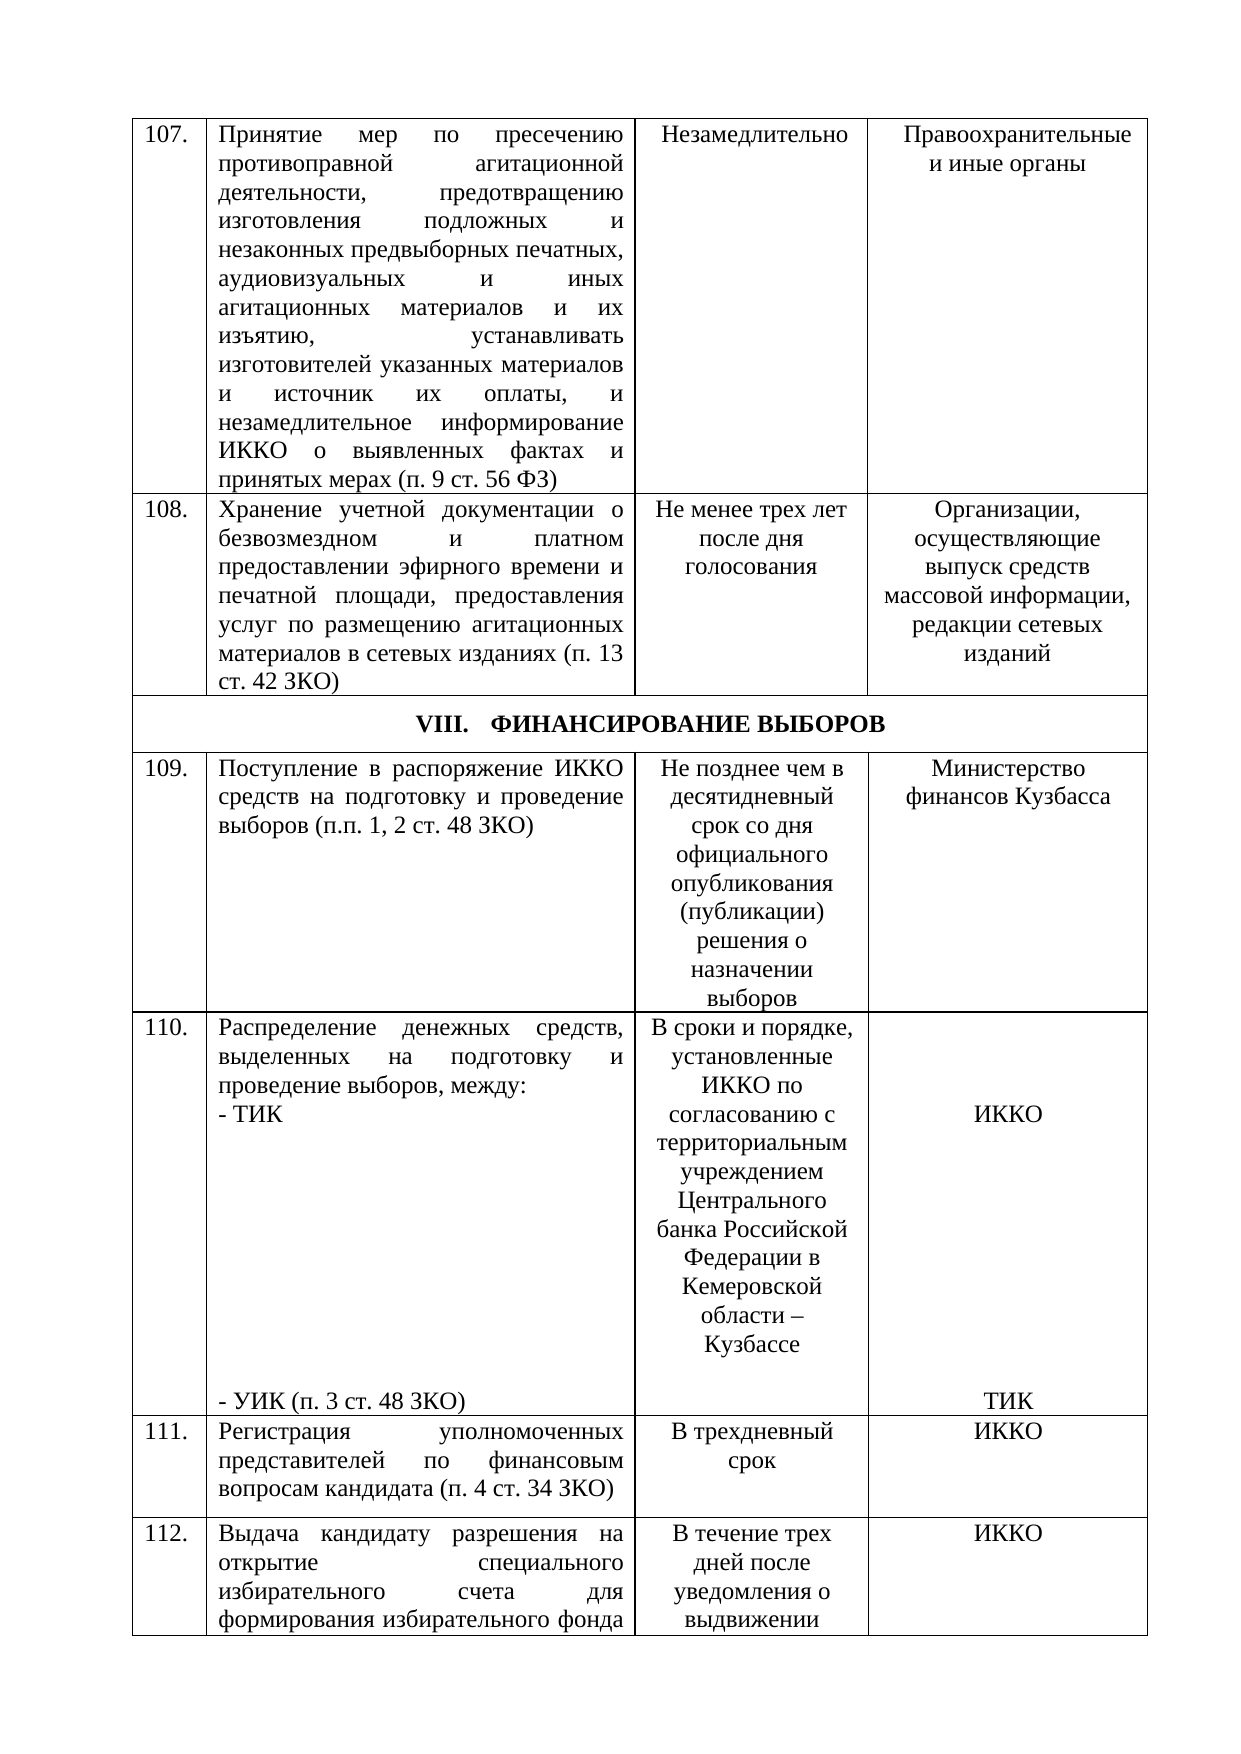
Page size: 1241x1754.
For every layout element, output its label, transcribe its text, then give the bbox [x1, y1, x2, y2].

table_cell Поступление в распоряжение ИККО средств на подготовку и проведение выборов (п.п. 1, 2 ст. 48 ЗКО) [207, 753, 634, 1011]
table_cell Регистрация уполномоченных представителей по финансовым вопросам кандидата (п. 4 ст. 34 ЗКО) [207, 1416, 634, 1517]
table_cell Хранение учетной документации о безвозмездном и платном предоставлении эфирного времени и печатной площади, предоставления услуг по размещению агитационных материалов в сетевых изданиях (п. 13 ст. 42 ЗКО) [207, 494, 634, 695]
table_cell [133, 753, 206, 1011]
table_cell Не менее трех лет после дня голосования [636, 494, 867, 695]
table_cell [636, 1518, 868, 1635]
table_cell Не позднее чем в десятидневный срок со дня официального опубликования (публикации) решения о назначении выборов [636, 753, 868, 1011]
table_cell [133, 119, 206, 493]
table_cell [133, 1416, 206, 1517]
table_cell Распределение денежных средств, выделенных на подготовку и проведение выборов, между: - ТИК - УИК (п. 3 ст. 48 ЗКО) [207, 1013, 634, 1415]
table_cell ИККО [869, 1518, 1147, 1635]
table_cell [133, 1013, 206, 1415]
table_cell ИККО [869, 1416, 1147, 1517]
table_cell Принятие мер по пресечению противоправной агитационной деятельности, предотвращению изготовления подложных и незаконных предвыборных печатных, аудиовизуальных и иных агитационных материалов и их изъятию, устанавливать изготовителей указанных материалов и источник их оплаты, и незамедлительное информирование ИККО о выявленных фактах и принятых мерах (п. 9 ст. 56 ФЗ) [207, 119, 634, 493]
table_cell [133, 494, 206, 695]
table_cell Министерство финансов Кузбасса [869, 753, 1147, 1011]
table_cell ФИНАНСИРОВАНИЕ ВЫБОРОВ [133, 696, 1147, 752]
table_cell ИККО ТИК [869, 1013, 1147, 1415]
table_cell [207, 1518, 634, 1635]
table_cell В трехдневный срок [636, 1416, 868, 1517]
table_cell Организации, осуществляющие выпуск средств массовой информации, редакции сетевых изданий [868, 494, 1147, 695]
table_cell Правоохранительные и иные органы [868, 119, 1147, 493]
table_cell В сроки и порядке, установленные ИККО по согласованию с территориальным учреждением Центрального банка Российской Федерации в Кемеровской области – Кузбассе [636, 1013, 868, 1415]
table_cell [133, 1518, 206, 1635]
table_cell Незамедлительно [636, 119, 867, 493]
